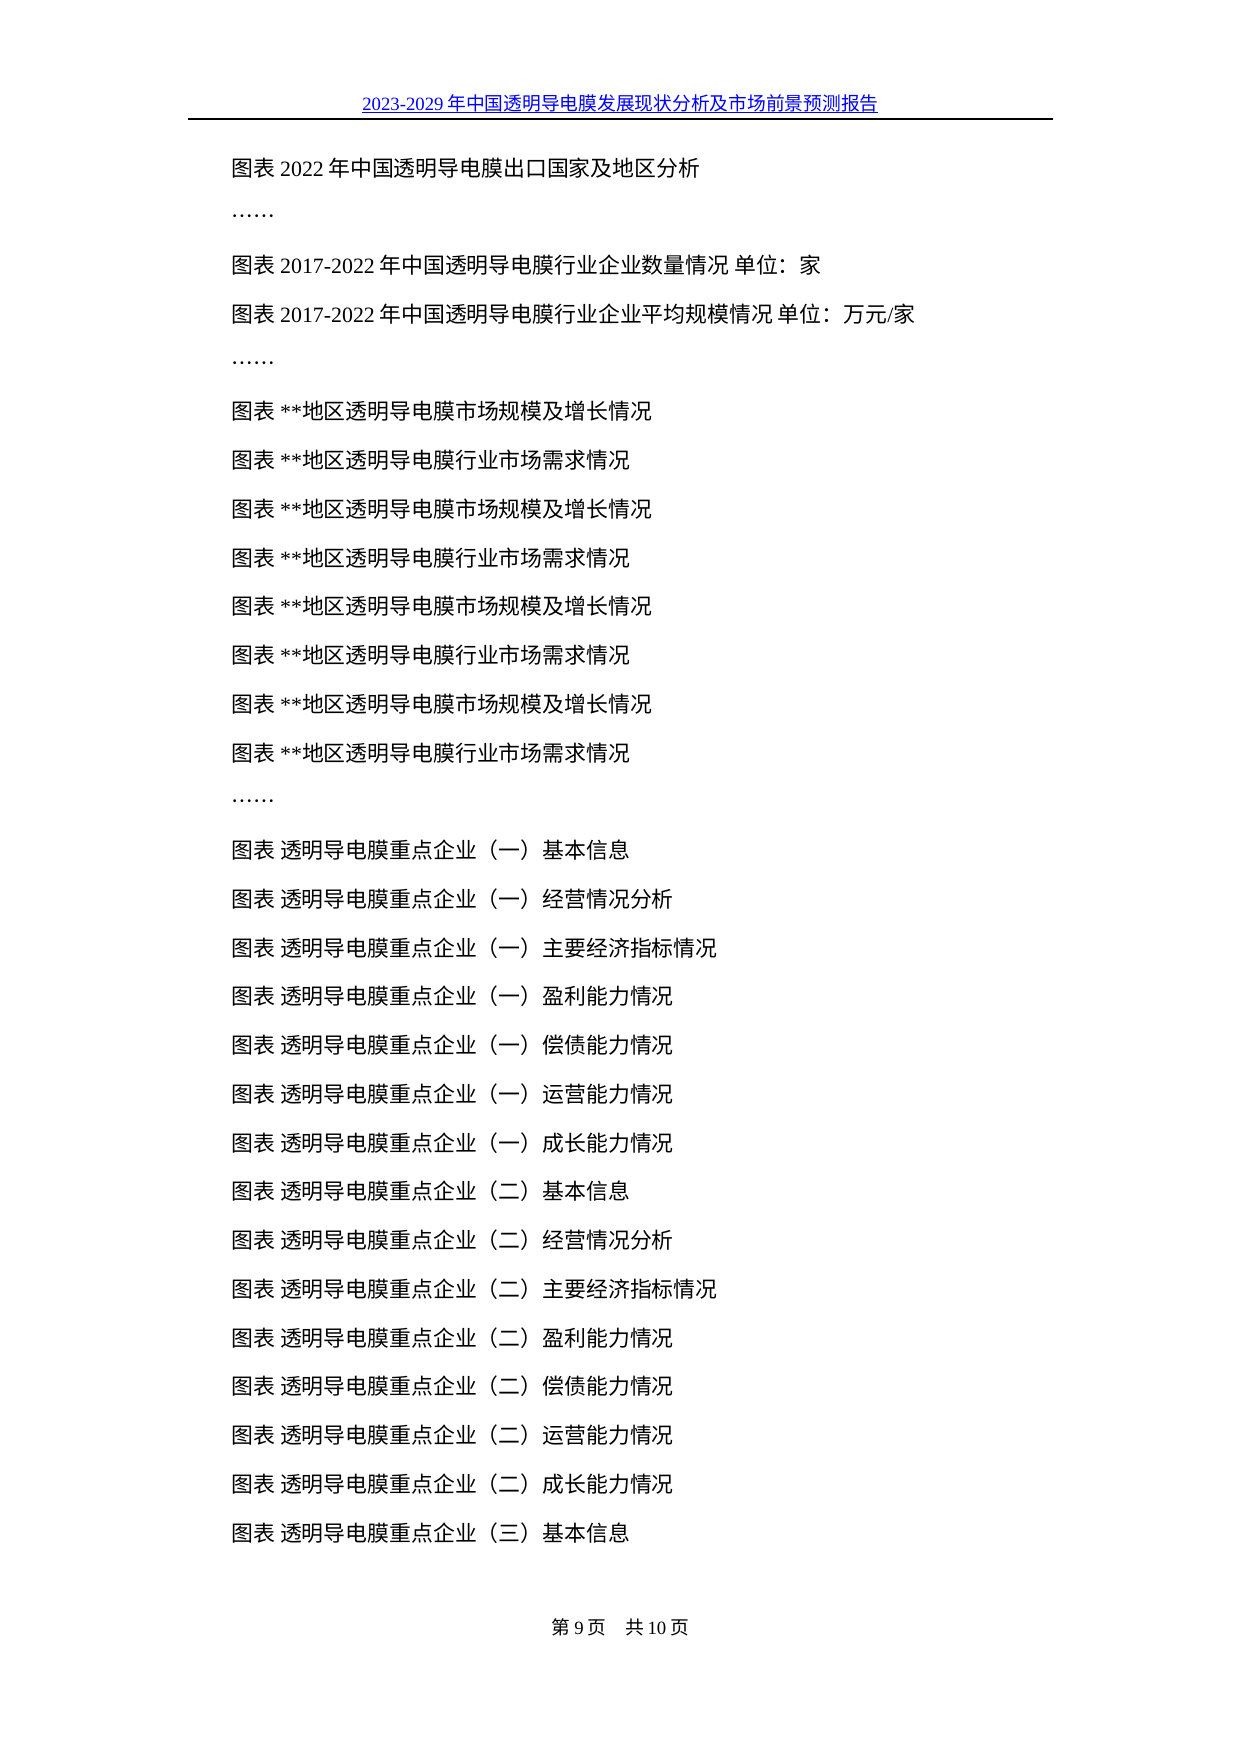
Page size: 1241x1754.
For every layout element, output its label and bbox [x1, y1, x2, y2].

text [187, 150, 1053, 1548]
